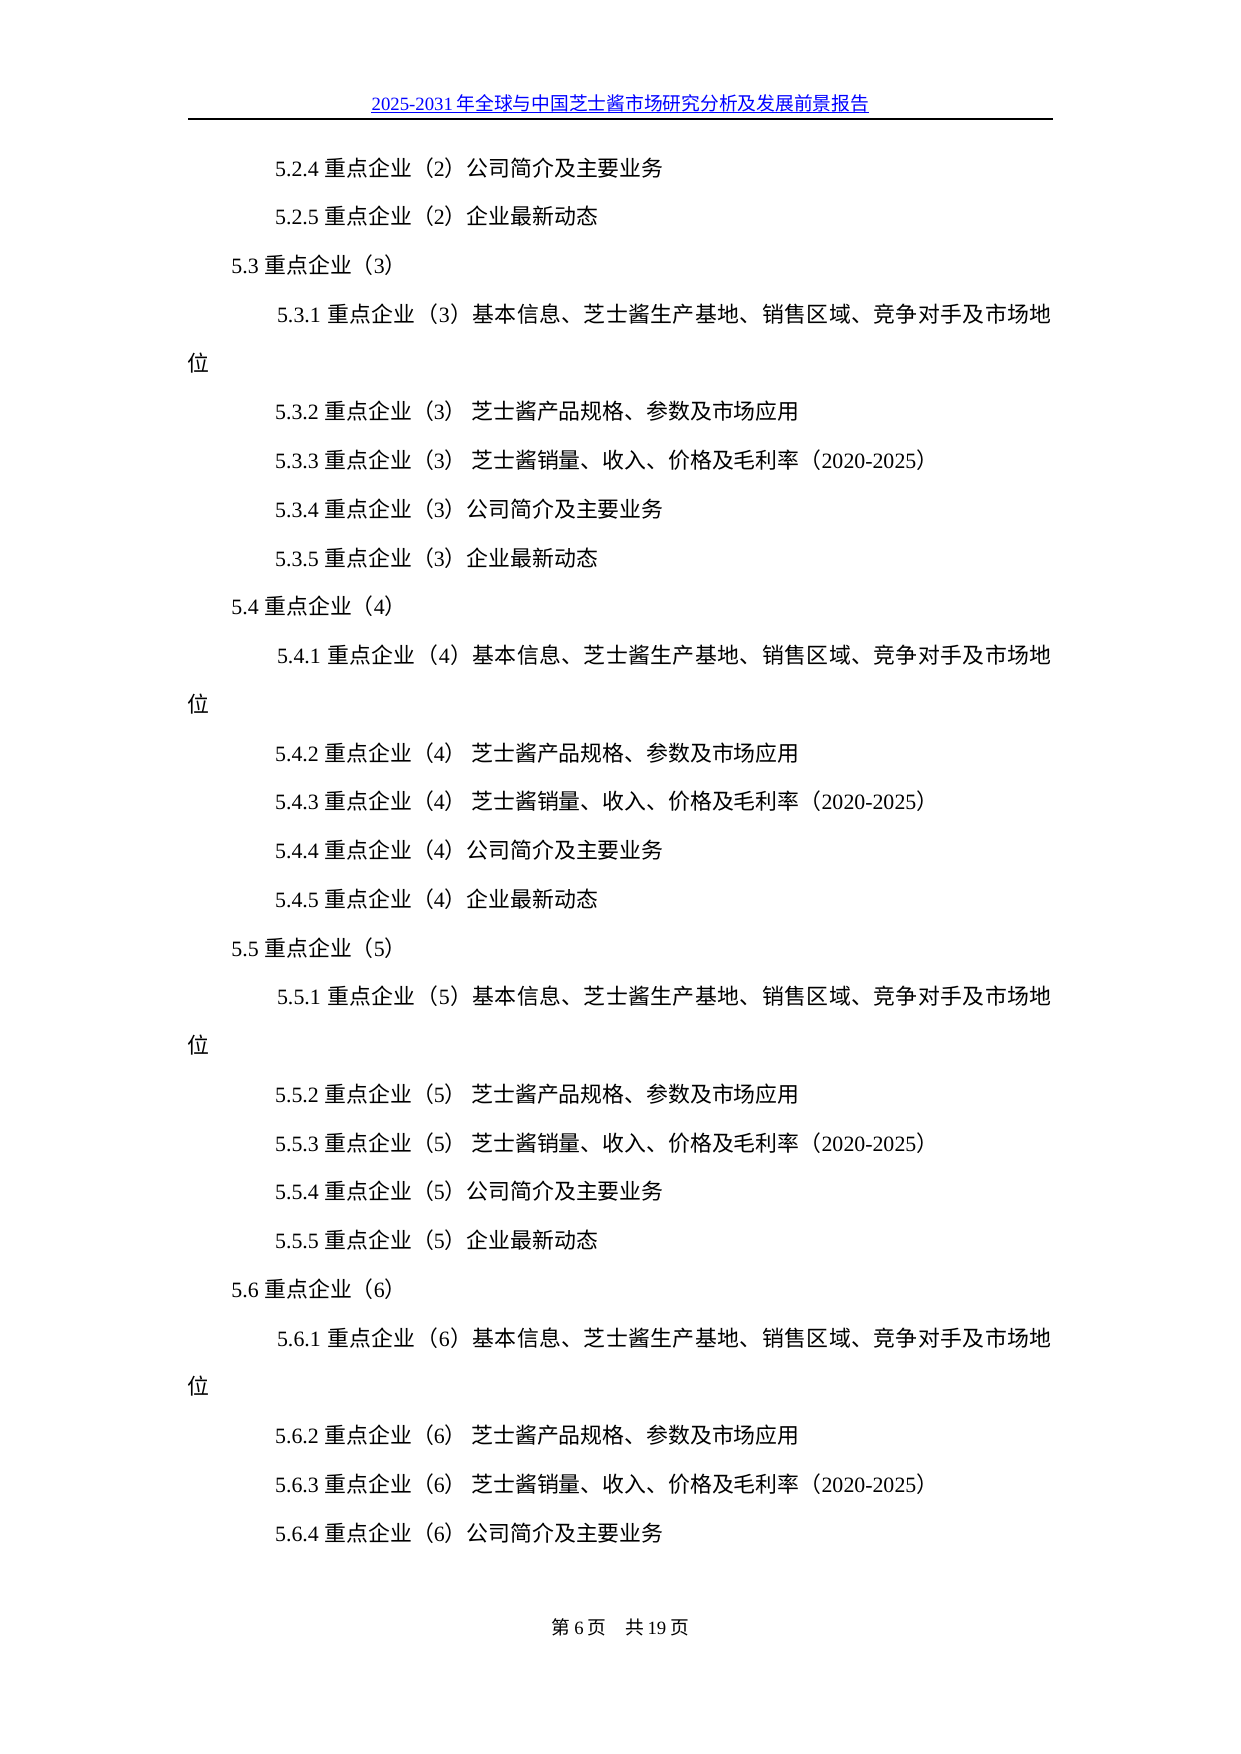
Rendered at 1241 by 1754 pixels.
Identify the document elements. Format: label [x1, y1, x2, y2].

text [187, 150, 1053, 1548]
